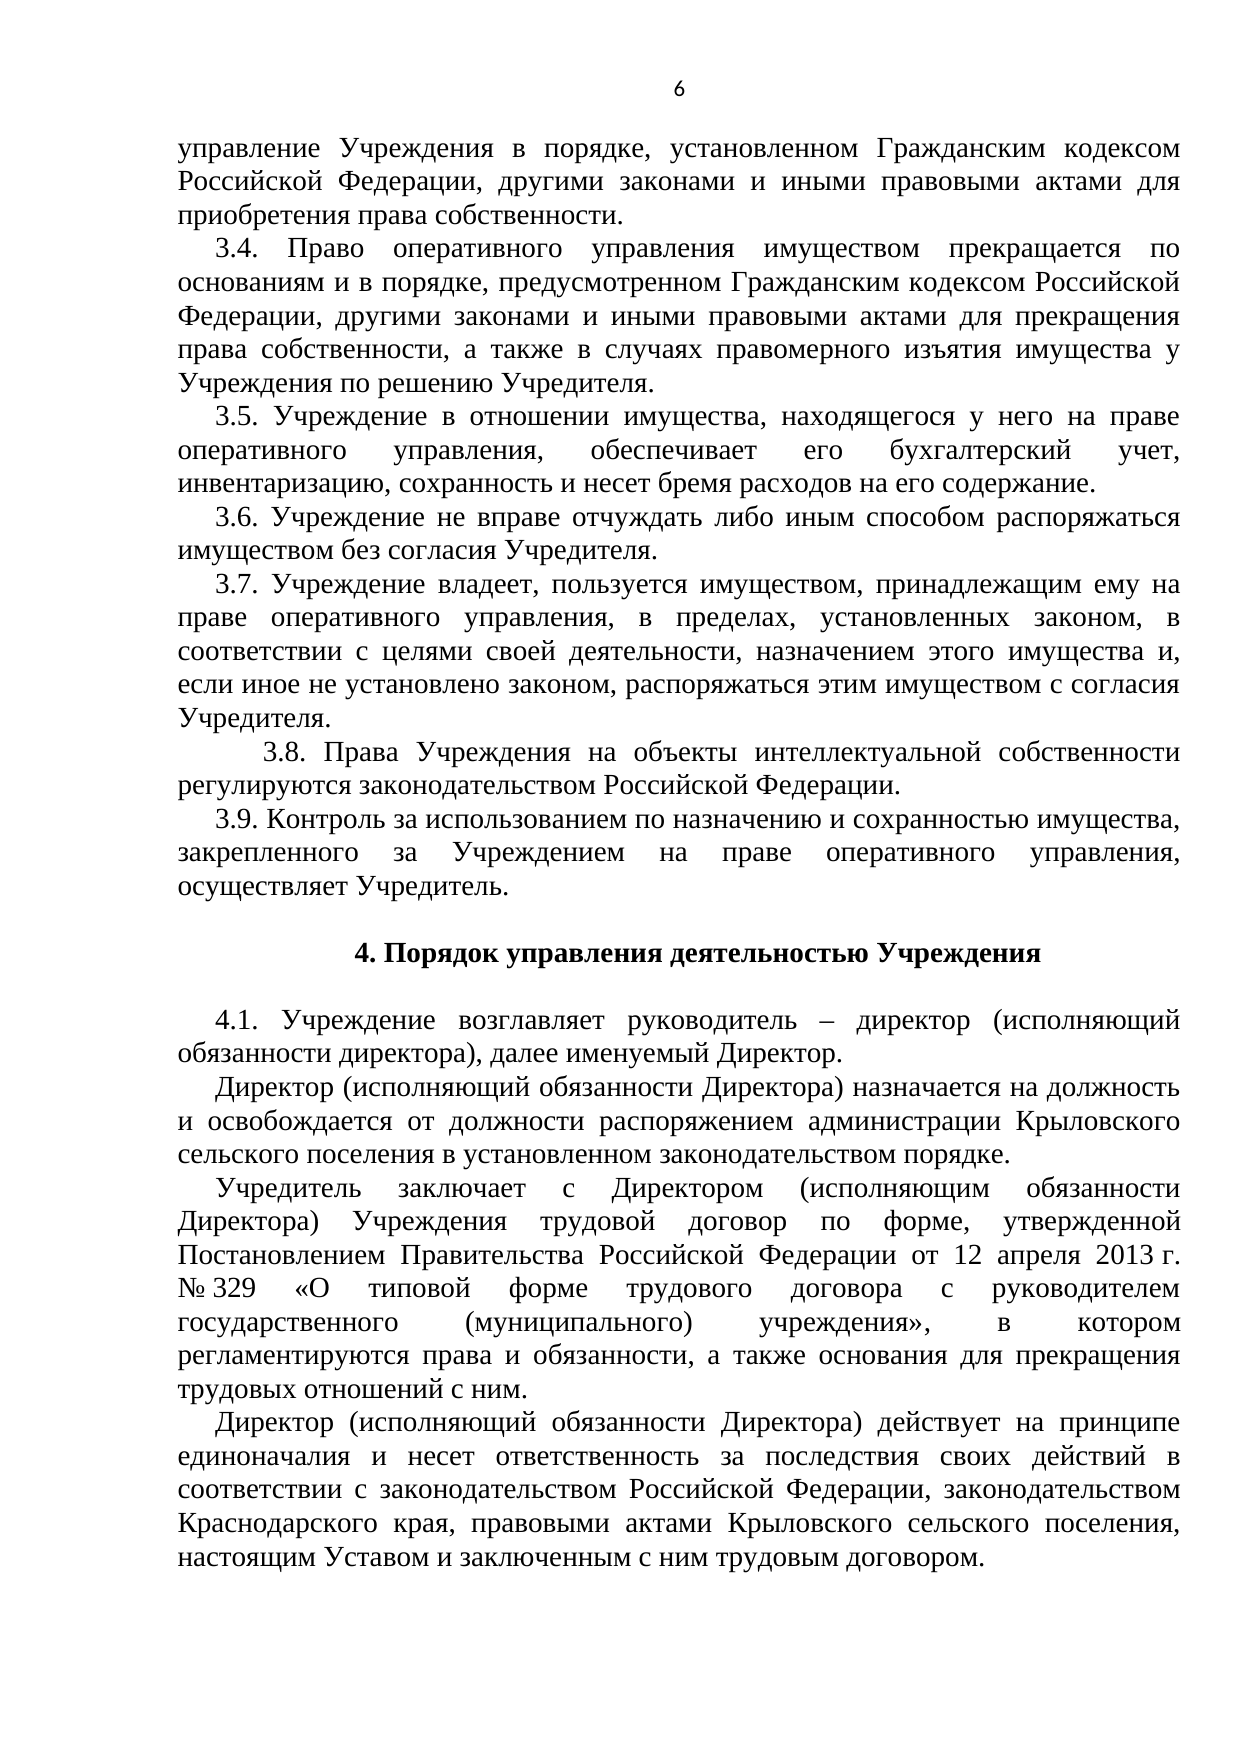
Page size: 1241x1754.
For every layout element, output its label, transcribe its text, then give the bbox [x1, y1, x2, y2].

list 3.5. Учреждение в отношении имущества, находящегося у него на праве оперативного управления, обеспечивает его бухгалтерский учет, инвентаризацию, сохранность и несет бремя расходов на его содержание. [177, 398, 1181, 499]
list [177, 130, 1181, 231]
list 3.6. Учреждение не вправе отчуждать либо иным способом распоряжаться имуществом без согласия Учредителя. [177, 499, 1181, 566]
list 3.7. Учреждение владеет, пользуется имуществом, принадлежащим ему на праве оперативного управления, в пределах, установленных законом, в соответствии с целями своей деятельности, назначением этого имущества и, если иное не установлено законом, распоряжаться этим имуществом с согласия Учредителя. [177, 566, 1181, 734]
list 3.8. Права Учреждения на объекты интеллектуальной собственности регулируются законодательством Российской Федерации. [177, 734, 1181, 801]
list Учредитель заключает с Директором (исполняющим обязанности Директора) Учреждения трудовой договор по форме, утвержденной Постановлением Правительства Российской Федерации от 12 апреля 2013 г. № 329 «О типовой форме трудового договора с руководителем государственного (муниципального) учреждения», в котором регламентируются права и обязанности, а также основания для прекращения трудовых отношений с ним. [177, 1170, 1181, 1404]
list Директор (исполняющий обязанности Директора) действует на принципе единоначалия и несет ответственность за последствия своих действий в соответствии с законодательством Российской Федерации, законодательством Краснодарского края, правовыми актами Крыловского сельского поселения, настоящим Уставом и заключенным с ним трудовым договором. [177, 1404, 1181, 1572]
list 4.1. Учреждение возглавляет руководитель – директор (исполняющий обязанности директора), далее именуемый Директор. [177, 1002, 1181, 1069]
list Директор (исполняющий обязанности Директора) назначается на должность и освобождается от должности распоряжением администрации Крыловского сельского поселения в установленном законодательством порядке. [177, 1069, 1181, 1170]
list 3.9. Контроль за использованием по назначению и сохранностью имущества, закрепленного за Учреждением на праве оперативного управления, осуществляет Учредитель. [177, 801, 1181, 901]
list 3.4. Право оперативного управления имуществом прекращается по основаниям и в порядке, предусмотренном Гражданским кодексом Российской Федерации, другими законами и иными правовыми актами для прекращения права собственности, а также в случаях правомерного изъятия имущества у Учреждения по решению Учредителя. [177, 231, 1181, 398]
list 4. Порядок управления деятельностью Учреждения [177, 935, 1181, 968]
